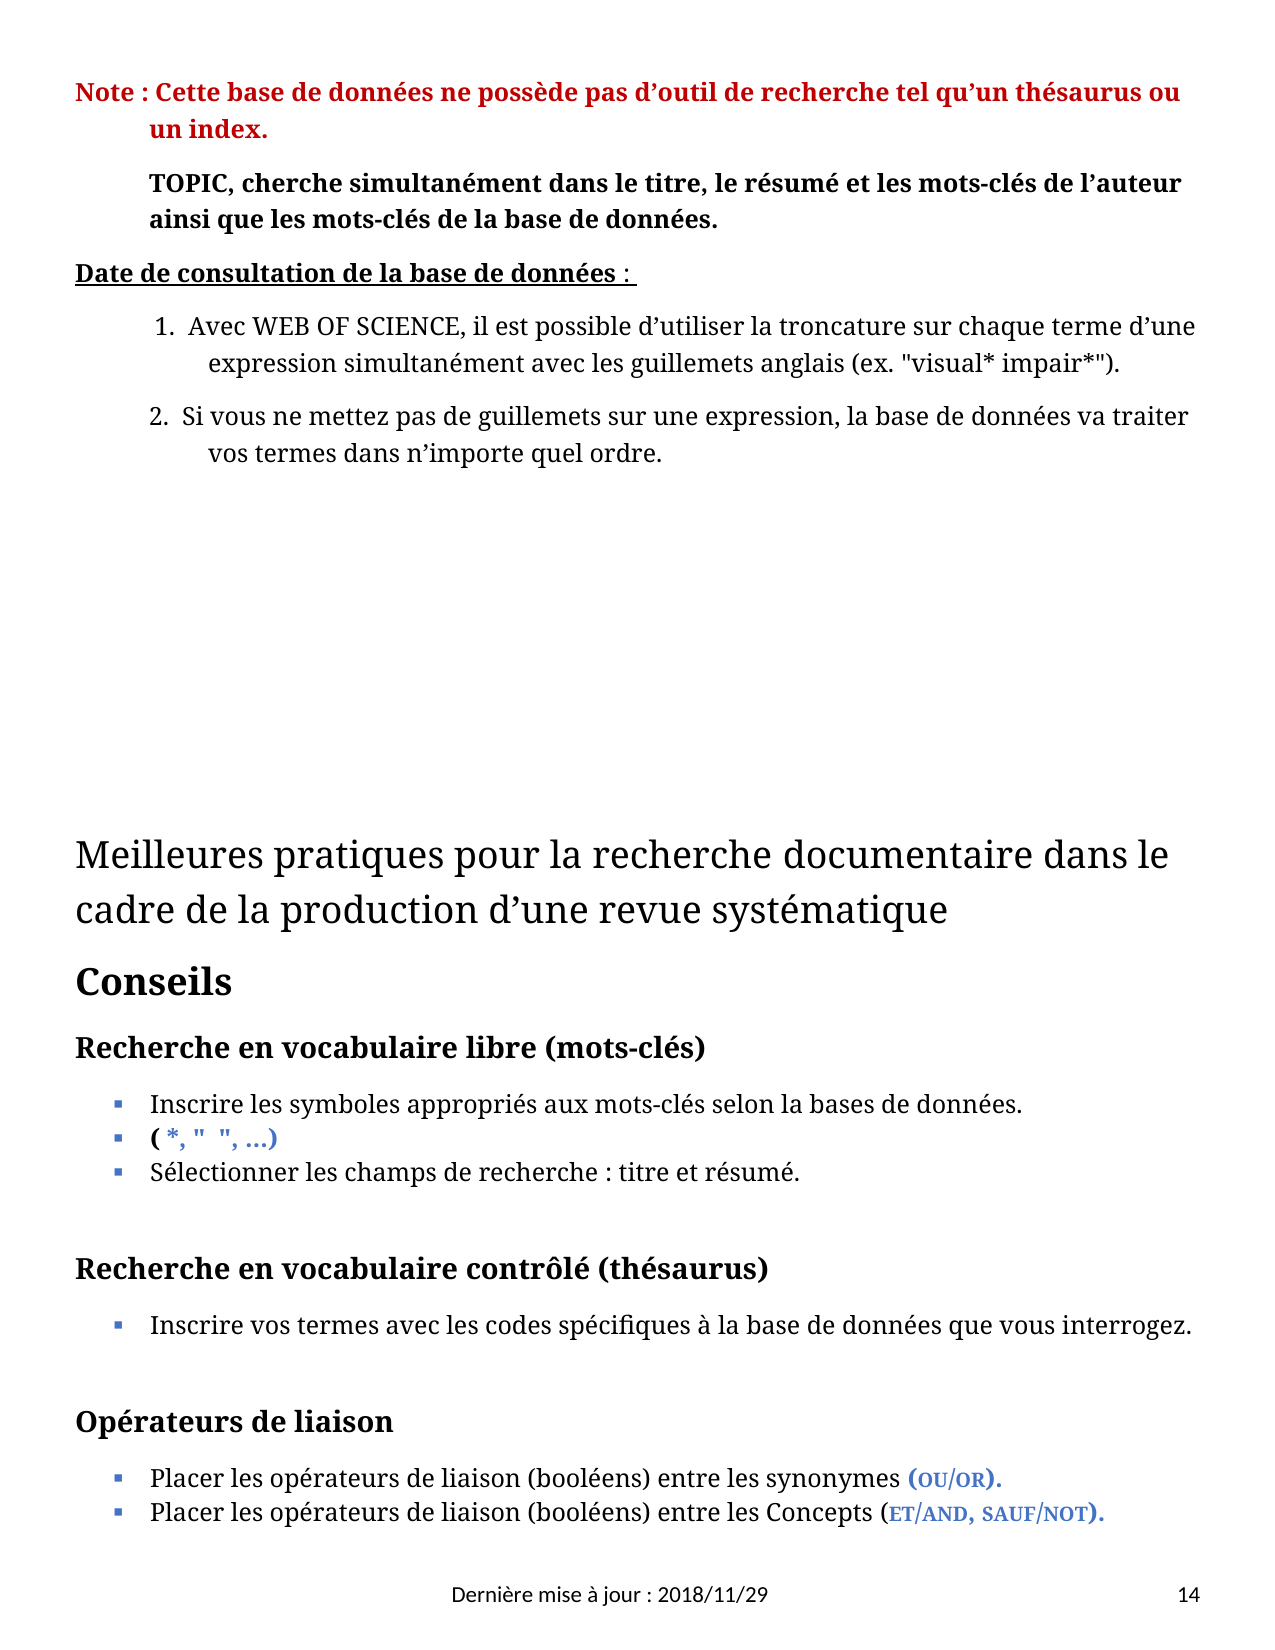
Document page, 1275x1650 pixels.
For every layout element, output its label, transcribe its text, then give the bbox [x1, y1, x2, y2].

text 2. Si vous ne mettez pas de guillemets sur une expression, la base de données va traiter vos termes dans n’importe quel ordre. [149, 399, 1200, 470]
list Placer les opérateurs de liaison (booléens) entre les Concepts (et/and, sauf/not). [112, 1494, 1200, 1529]
text Recherche en vocabulaire libre (mots-clés) [75, 1027, 1200, 1067]
list Sélectionner les champs de recherche : titre et résumé. [112, 1154, 1200, 1188]
text Recherche en vocabulaire contrôlé (thésaurus) [75, 1248, 1200, 1288]
text Note : Cette base de données ne possède pas d’outil de recherche tel qu’un thésaurus ou un index. [75, 75, 1200, 146]
text 1. Avec WEB OF SCIENCE, il est possible d’utiliser la troncature sur chaque terme d’une expression simultanément avec les guillemets anglais (ex. "visual* impair*"). [90, 309, 1200, 380]
text Conseils [75, 955, 1200, 1006]
list Inscrire les symboles appropriés aux mots-clés selon la bases de données. [112, 1086, 1200, 1120]
list Placer les opérateurs de liaison (booléens) entre les synonymes (ou/or). [112, 1461, 1200, 1494]
text Opérateurs de liaison [75, 1401, 1200, 1441]
text Meilleures pratiques pour la recherche documentaire dans le cadre de la production d’une revue systématique [75, 828, 1200, 934]
list Inscrire vos termes avec les codes spécifiques à la base de données que vous interrogez. [112, 1307, 1200, 1342]
list ( *, " ", …) [112, 1120, 1200, 1154]
text TOPIC, cherche simultanément dans le titre, le résumé et les mots-clés de l’auteur ainsi que les mots-clés de la base de données. [75, 165, 1200, 236]
text Date de consultation de la base de données : [75, 255, 1200, 289]
